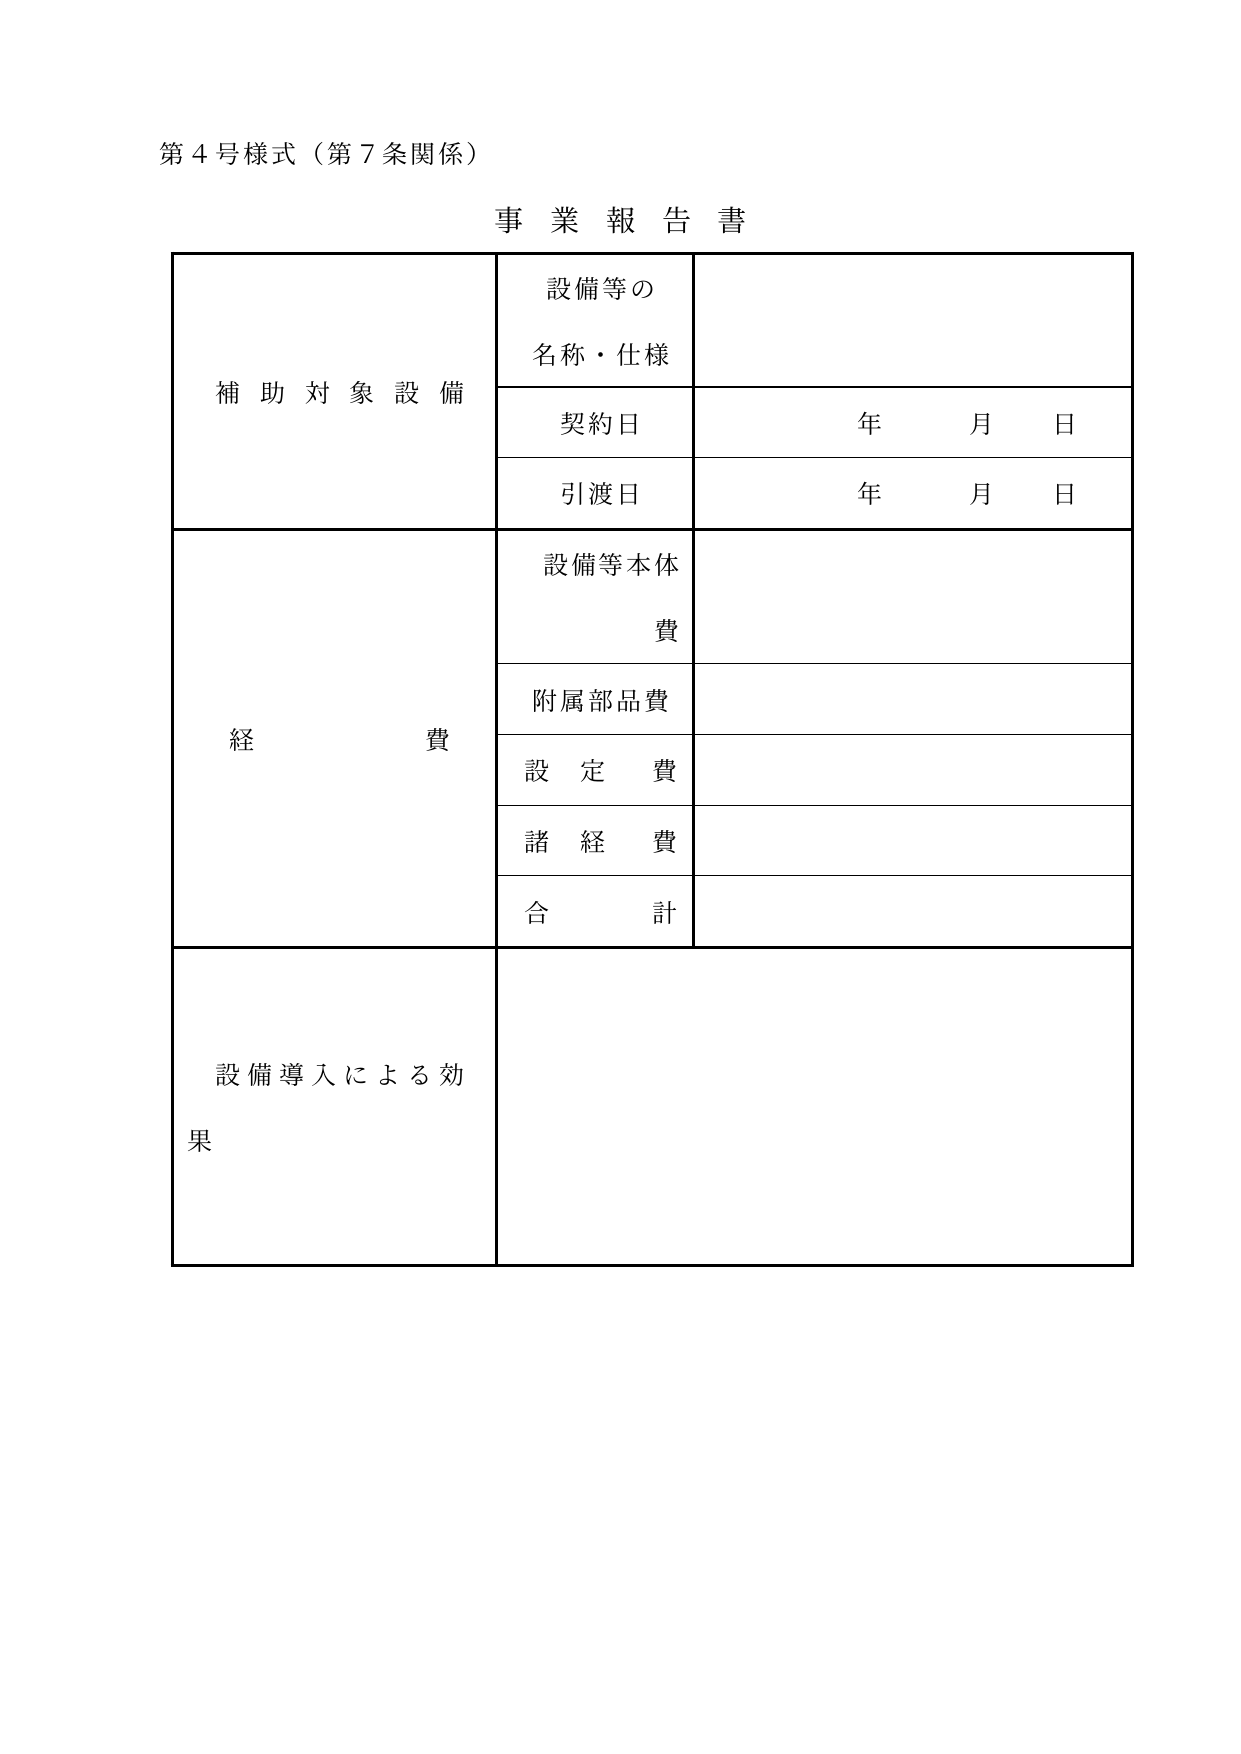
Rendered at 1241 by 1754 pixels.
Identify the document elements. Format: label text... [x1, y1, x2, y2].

table_cell [695, 806, 1131, 875]
table_cell 設定費 [498, 735, 692, 804]
table_cell 附属部品費 [498, 664, 692, 734]
table_cell [695, 876, 1131, 946]
table_cell [695, 735, 1131, 804]
table_cell 引渡日 [498, 458, 692, 528]
table_header [695, 255, 1131, 386]
table_cell 設備等本体費 [498, 531, 692, 663]
table_cell [695, 531, 1131, 663]
table_header 補助対象設備 [174, 255, 495, 528]
table_cell 諸経費 [498, 806, 692, 875]
table_cell [498, 949, 1131, 1264]
table_cell 年 月 日 [695, 458, 1131, 528]
table_cell 合 計 [498, 876, 692, 946]
text 事業報告書 [159, 186, 1081, 252]
table_cell 契約日 [498, 388, 692, 457]
table_cell 経 費 [174, 531, 495, 946]
text 第４号様式（第７条関係） [159, 120, 1081, 186]
table_cell 設備導入による効果 [174, 949, 495, 1264]
table_cell [695, 664, 1131, 734]
table_header 設備等の 名称・仕様 [498, 255, 692, 386]
table_cell 年 月 日 [695, 388, 1131, 457]
